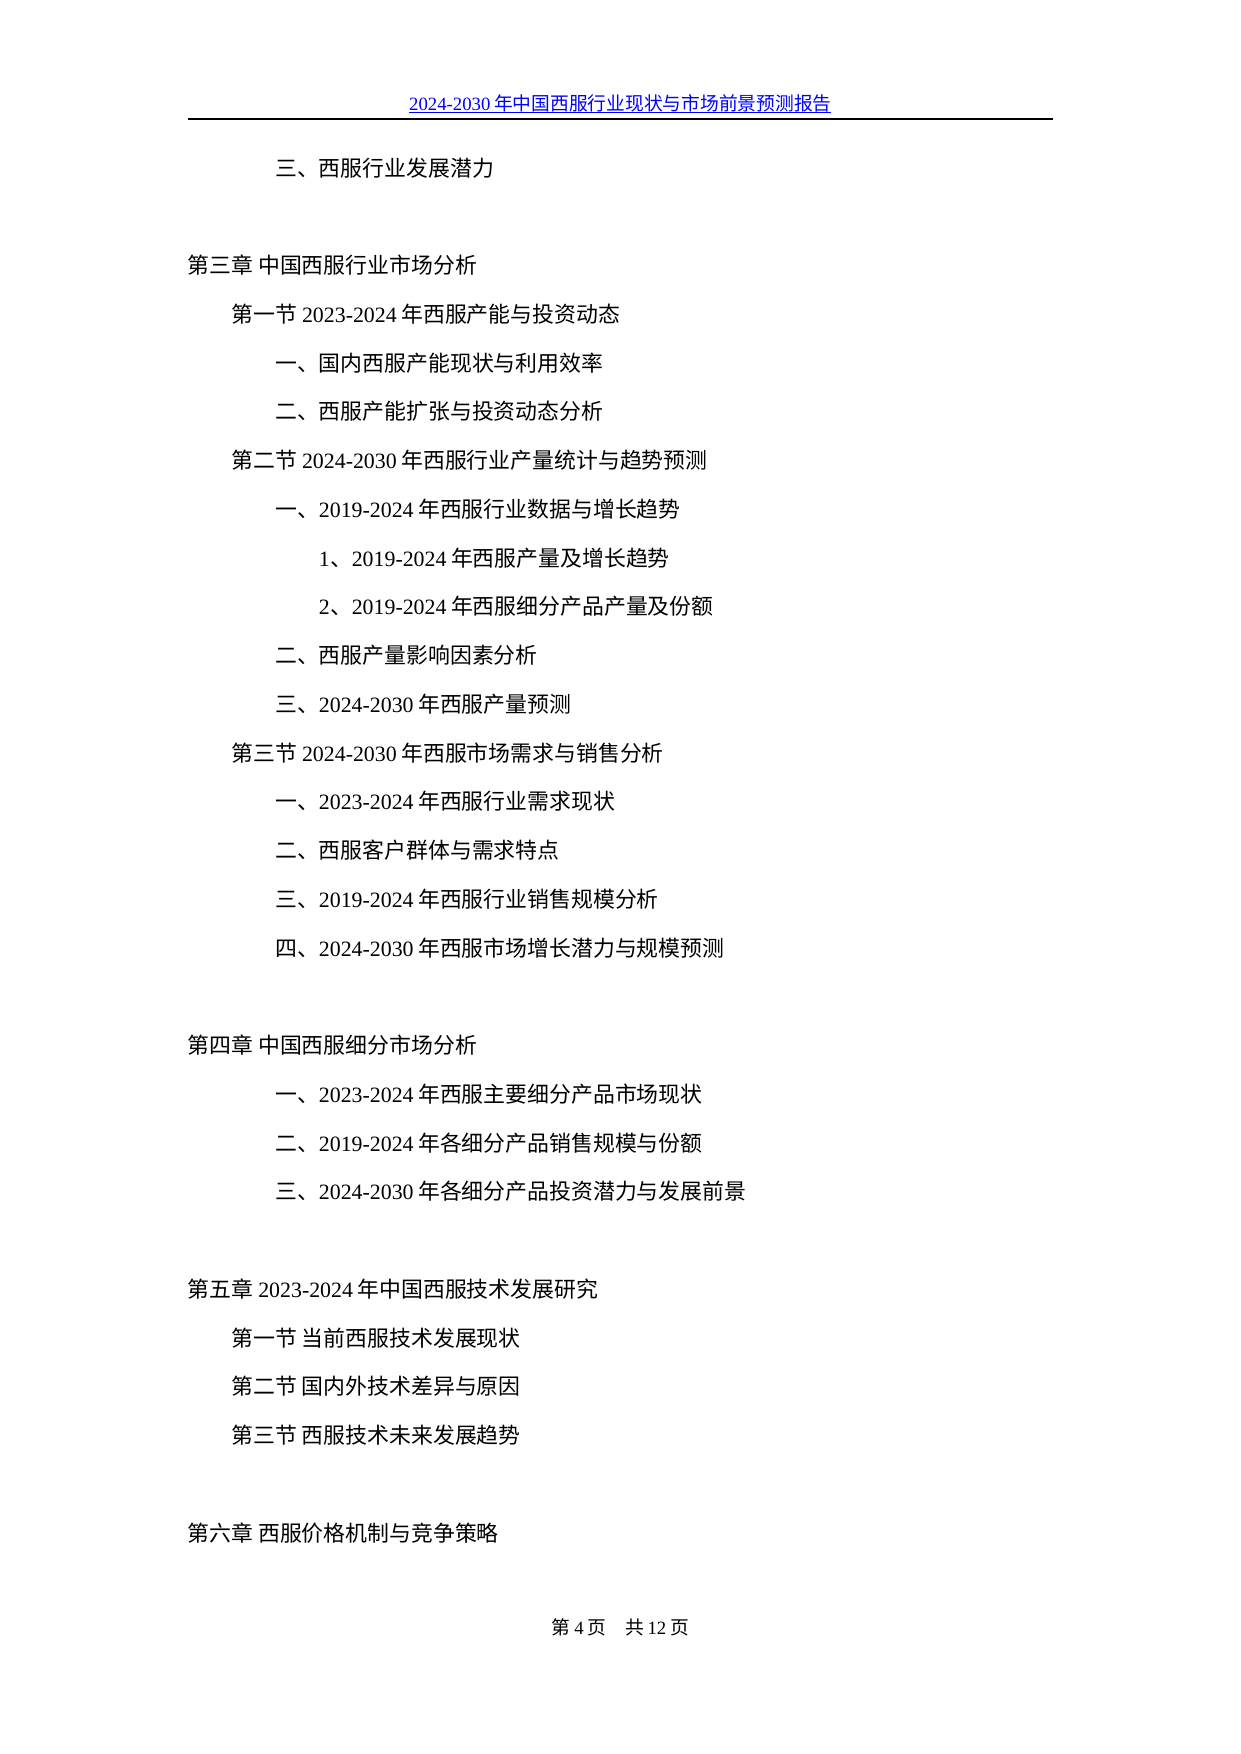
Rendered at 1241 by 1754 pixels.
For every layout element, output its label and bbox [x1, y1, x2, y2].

text [187, 150, 1053, 1548]
